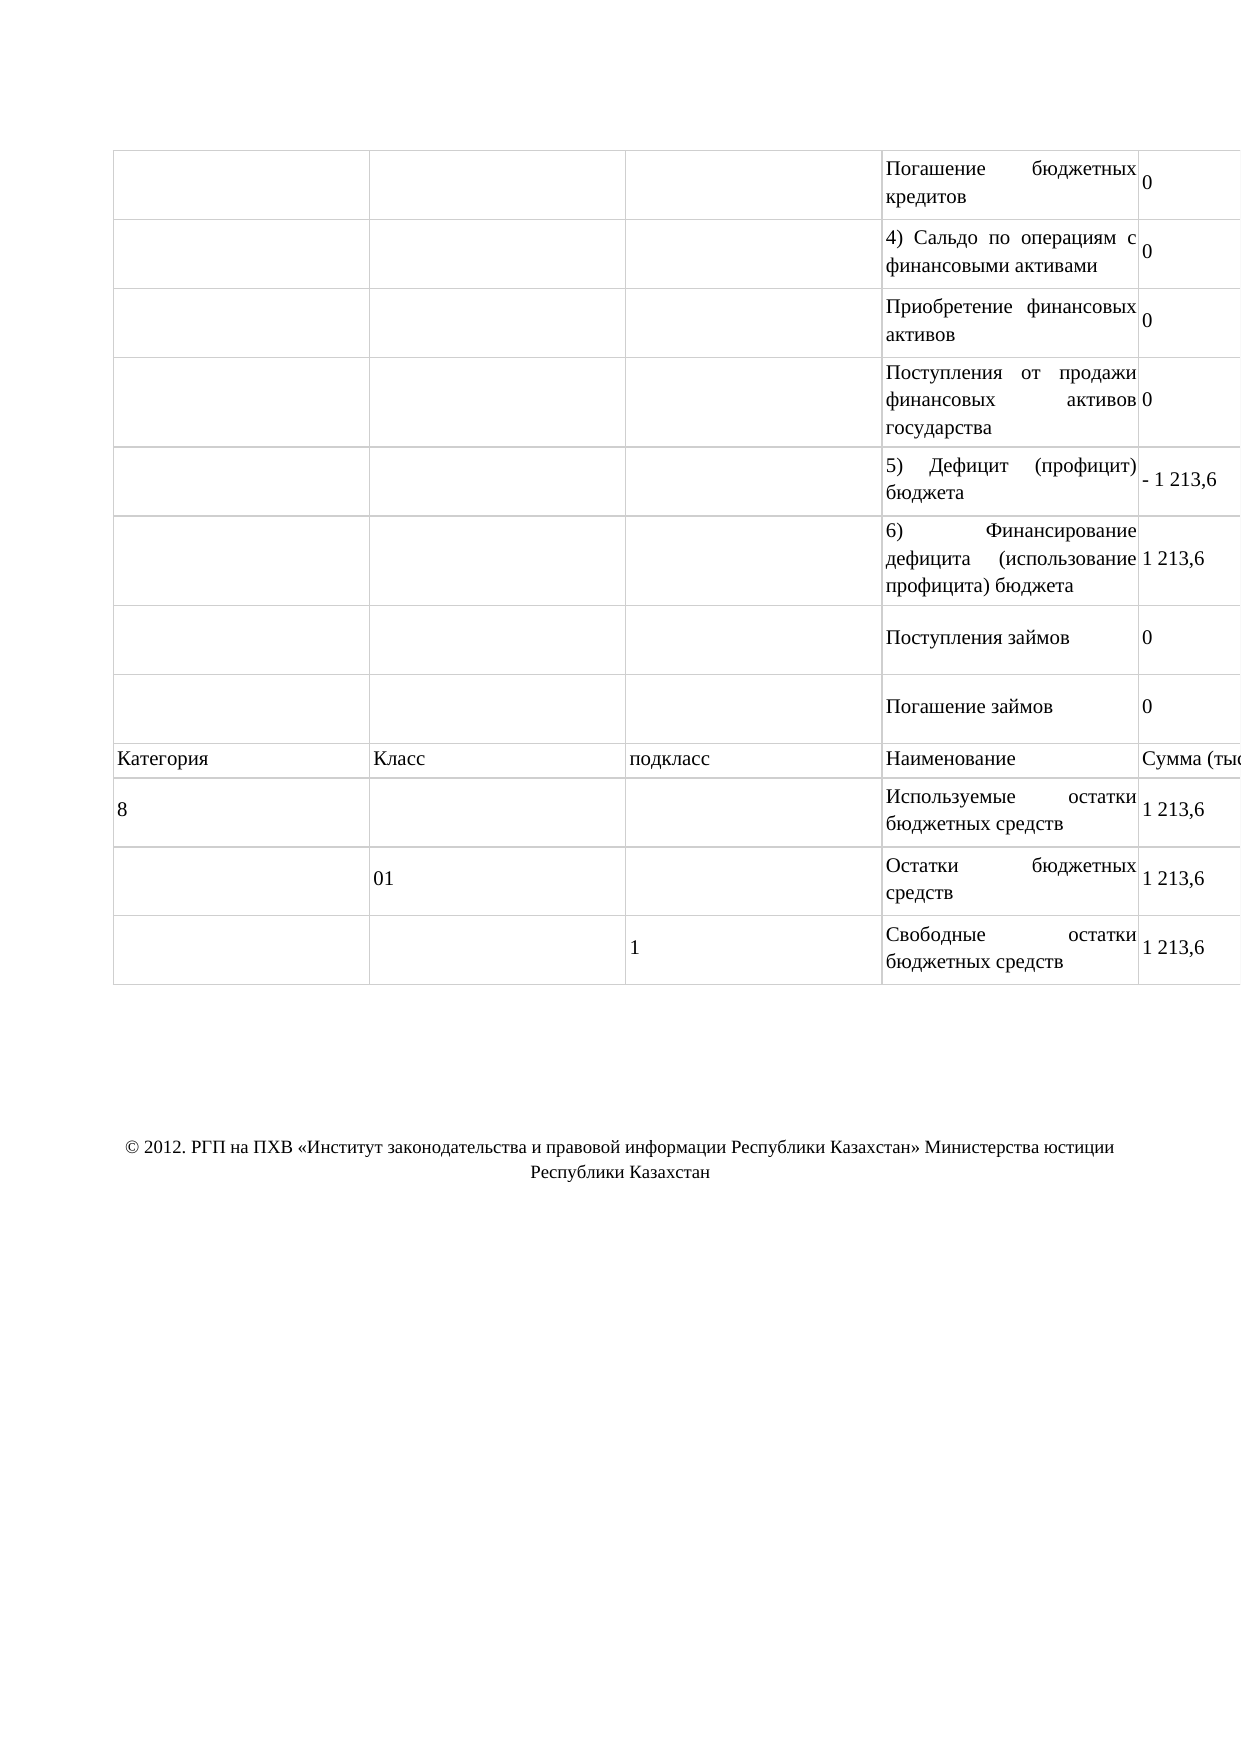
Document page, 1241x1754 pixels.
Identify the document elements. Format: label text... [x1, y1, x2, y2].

table_cell 4) Сальдо по операциям с финансовыми активами [883, 220, 1138, 288]
table_cell Свободные остатки бюджетных средств [883, 916, 1138, 984]
table_cell - 1 213,6 [1139, 448, 1240, 515]
table_cell [626, 606, 881, 674]
table_cell Поступления от продажи финансовых активов государства [883, 358, 1138, 446]
table_cell [114, 848, 369, 915]
table_cell [370, 779, 625, 846]
table_cell 5) Дефицит (профицит) бюджета [883, 448, 1138, 515]
table_cell Категория [114, 744, 369, 777]
table_cell [626, 517, 881, 605]
table_cell 1 213,6 [1139, 916, 1240, 984]
table_cell Наименование [883, 744, 1138, 777]
table_cell [626, 848, 881, 915]
table_cell 1 213,6 [1139, 517, 1240, 605]
table_cell Остатки бюджетных средств [883, 848, 1138, 915]
table_cell 0 [1139, 289, 1240, 357]
table_cell [114, 517, 369, 605]
table_cell Класс [370, 744, 625, 777]
table_cell Погашение бюджетных кредитов [883, 151, 1138, 219]
table_cell Приобретение финансовых активов [883, 289, 1138, 357]
table_cell 0 [1139, 675, 1240, 743]
table_cell [370, 675, 625, 743]
table_cell [114, 606, 369, 674]
table_cell Поступления займов [883, 606, 1138, 674]
table_cell [626, 448, 881, 515]
table_cell 0 [1139, 358, 1240, 446]
table_cell 8 [114, 779, 369, 846]
table_cell [626, 675, 881, 743]
table_cell [114, 151, 369, 219]
table_cell [370, 916, 625, 984]
table_cell [626, 289, 881, 357]
table_cell [626, 151, 881, 219]
table_cell [370, 358, 625, 446]
table_cell [370, 289, 625, 357]
table_cell Погашение займов [883, 675, 1138, 743]
table_cell [626, 220, 881, 288]
table_cell 1 213,6 [1139, 848, 1240, 915]
text © 2012. РГП на ПХВ «Институт законодательства и правовой информации Республики Казахстан» Министерства юстиции Республики Казахстан [112, 1136, 1128, 1183]
table_cell [370, 220, 625, 288]
table_cell [370, 448, 625, 515]
table_cell 0 [1139, 151, 1240, 219]
table_cell 1 [626, 916, 881, 984]
table_cell [114, 675, 369, 743]
table_cell [114, 358, 369, 446]
table_cell 0 [1139, 220, 1240, 288]
table_cell 01 [370, 848, 625, 915]
table_cell [114, 448, 369, 515]
table_cell 1 213,6 [1139, 779, 1240, 846]
table_cell [114, 220, 369, 288]
table_cell 0 [1139, 606, 1240, 674]
table_cell [370, 151, 625, 219]
table_cell [626, 779, 881, 846]
table_cell Используемые остатки бюджетных средств [883, 779, 1138, 846]
table_cell 6) Финансирование дефицита (использование профицита) бюджета [883, 517, 1138, 605]
table_cell [370, 517, 625, 605]
table_cell Сумма (тысяч тенге) [1139, 744, 1240, 777]
table_cell [626, 358, 881, 446]
table_cell [114, 916, 369, 984]
table_cell [370, 606, 625, 674]
table_cell подкласс [626, 744, 881, 777]
table_cell [114, 289, 369, 357]
